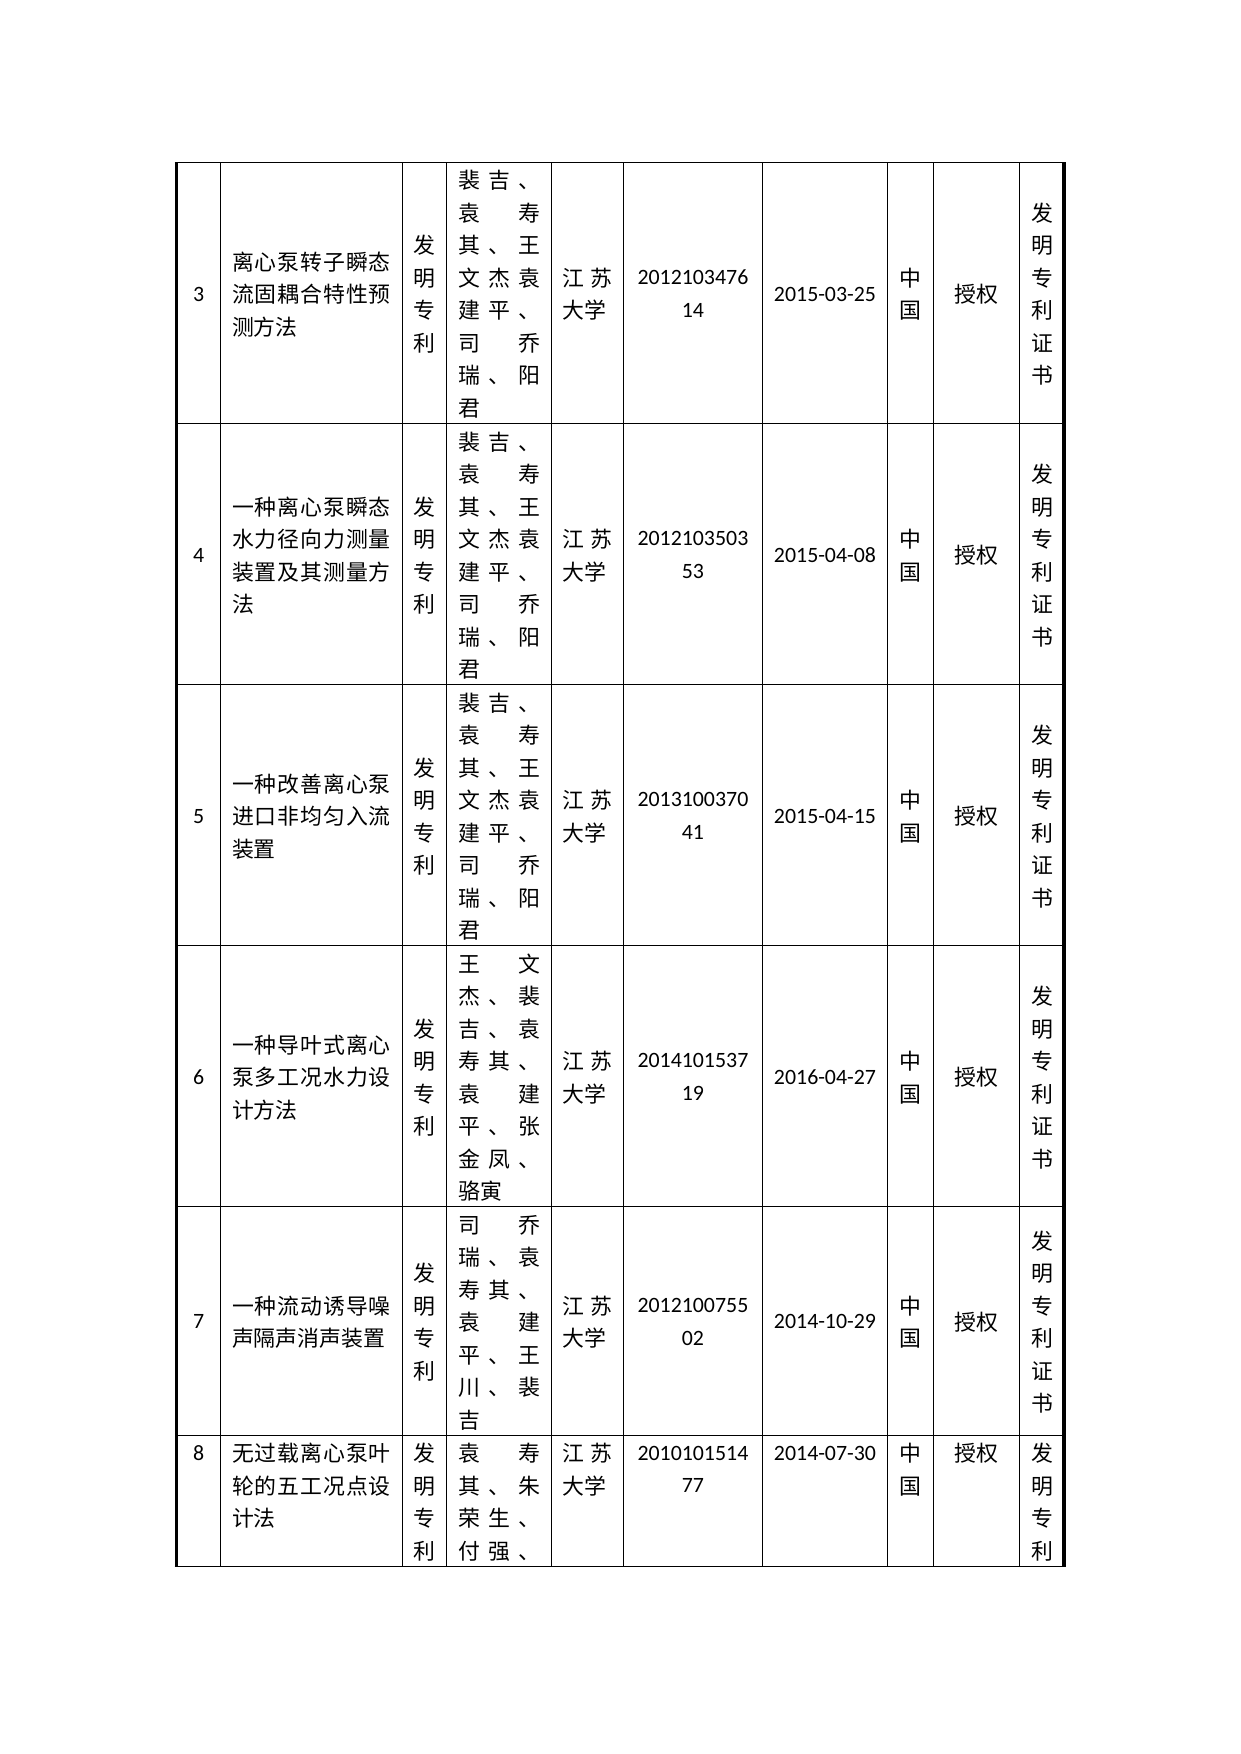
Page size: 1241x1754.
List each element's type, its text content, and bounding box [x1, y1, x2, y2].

table_cell 6 [178, 946, 220, 1206]
table_cell 发明专利证书 [1020, 1207, 1062, 1435]
table_cell 授权 [934, 1207, 1019, 1435]
table_cell 201210350353 [624, 424, 762, 684]
table_cell 5 [178, 685, 220, 945]
table_cell 3 [178, 163, 220, 423]
table_cell 7 [178, 1207, 220, 1435]
table_cell 2015-04-15 [763, 685, 887, 945]
table_cell 江苏大学 [552, 424, 623, 684]
table_cell 发明专利证书 [1020, 1436, 1062, 1566]
table_cell 发明专利证书 [1020, 685, 1062, 945]
table_cell 无过载离心泵叶轮的五工况点设计法 [221, 1436, 402, 1566]
table_cell 2014-07-30 [763, 1436, 887, 1566]
table_cell 2015-04-08 [763, 424, 887, 684]
table_cell 4 [178, 424, 220, 684]
table_cell 8 [178, 1436, 220, 1566]
table_cell 王文杰、裴吉、袁寿其、袁建平、张金凤、骆寅 [447, 946, 551, 1206]
table_cell 发明专利证书 [1020, 946, 1062, 1206]
table_cell 发明专利证书 [1020, 424, 1062, 684]
table_cell 授权 [934, 424, 1019, 684]
table_cell 201310037041 [624, 685, 762, 945]
table_cell 201010151477 [624, 1436, 762, 1566]
table_cell 201210075502 [624, 1207, 762, 1435]
table_cell 离心泵转子瞬态流固耦合特性预测方法 [221, 163, 402, 423]
table_cell 授权 [934, 685, 1019, 945]
table_cell 中国 [888, 163, 933, 423]
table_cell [447, 163, 551, 423]
table_cell 江苏大学 [552, 1436, 623, 1566]
table_cell 201410153719 [624, 946, 762, 1206]
table_cell 2016-04-27 [763, 946, 887, 1206]
table_cell 中国 [888, 1436, 933, 1566]
table_cell 江苏大学 [552, 685, 623, 945]
table_cell 2014-10-29 [763, 1207, 887, 1435]
table_cell 2015-03-25 [763, 163, 887, 423]
table_cell 中国 [888, 424, 933, 684]
table_cell 司乔瑞、袁寿其、袁建平、王川、裴吉 [447, 1207, 551, 1435]
table_cell 中国 [888, 685, 933, 945]
table_cell 授权 [934, 163, 1019, 423]
table_cell 江苏大学 [552, 946, 623, 1206]
table_cell 一种导叶式离心泵多工况水力设计方法 [221, 946, 402, 1206]
table_cell 201210347614 [624, 163, 762, 423]
table_cell 一种离心泵瞬态水力径向力测量装置及其测量方法 [221, 424, 402, 684]
table_cell 一种改善离心泵进口非均匀入流装置 [221, 685, 402, 945]
table_cell 发明专利 [403, 1207, 446, 1435]
table_cell 发明专利 [403, 163, 446, 423]
table_cell 发明专利 [403, 946, 446, 1206]
table_cell 江苏大学 [552, 163, 623, 423]
table_cell 江苏大学 [552, 1207, 623, 1435]
table_cell 袁寿其、朱荣生、付强、王秀礼 [447, 1436, 551, 1566]
table_cell 发明专利证书 [1020, 163, 1062, 423]
table_cell 发明专利 [403, 685, 446, 945]
table_cell 发明专利 [403, 1436, 446, 1566]
table_cell 授权 [934, 946, 1019, 1206]
table_cell 中国 [888, 946, 933, 1206]
table_cell 中国 [888, 1207, 933, 1435]
table_cell 发明专利 [403, 424, 446, 684]
table_cell 裴吉、袁寿其、王文杰袁建平、司乔瑞、阳君 [447, 685, 551, 945]
table_cell 授权 [934, 1436, 1019, 1566]
table_cell 一种流动诱导噪声隔声消声装置 [221, 1207, 402, 1435]
table_cell 裴吉、袁寿其、王文杰袁建平、司乔瑞、阳君 [447, 424, 551, 684]
